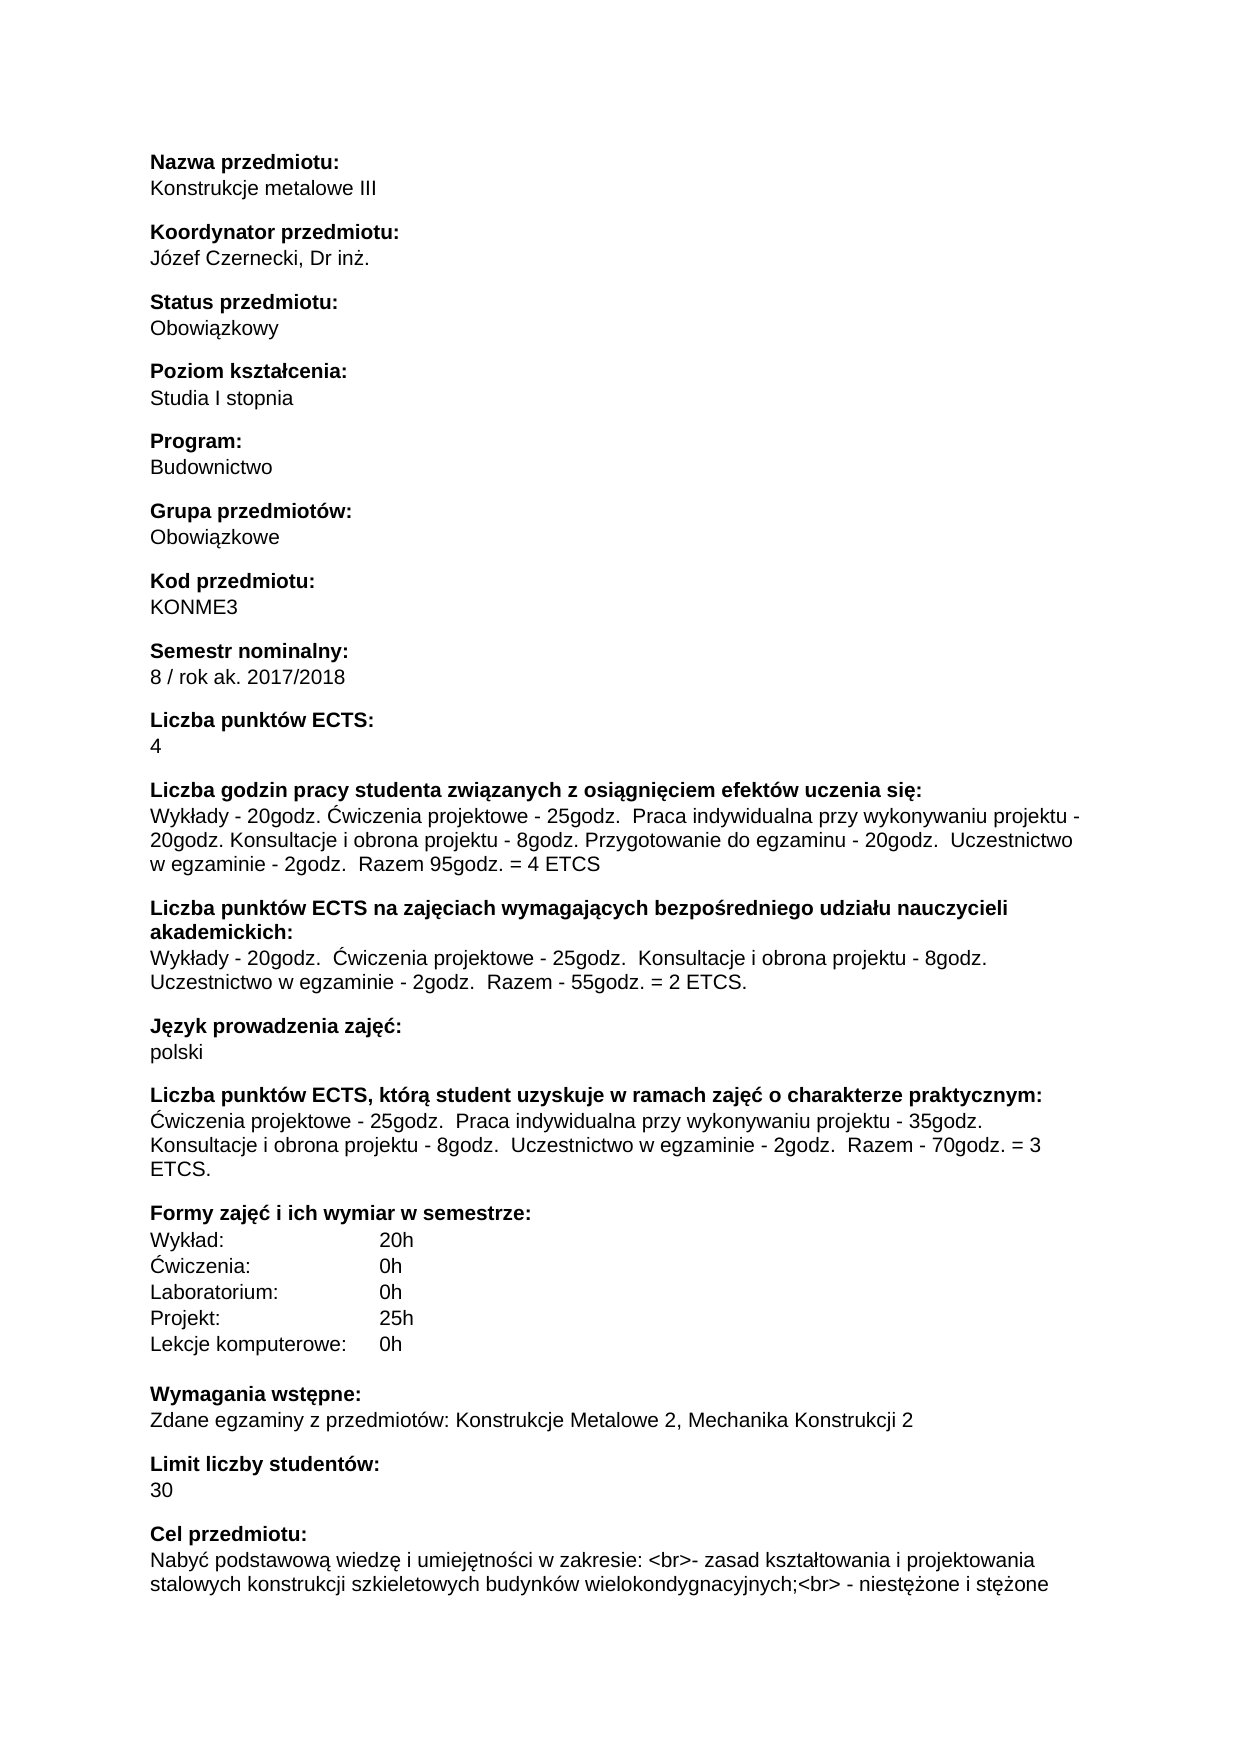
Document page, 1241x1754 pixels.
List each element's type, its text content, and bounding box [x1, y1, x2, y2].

text Kod przedmiotu: [150, 569, 1090, 593]
text Cel przedmiotu: [150, 1521, 1090, 1545]
text Program: [150, 429, 1090, 453]
text polski [150, 1039, 1090, 1063]
text Józef Czernecki, Dr inż. [150, 246, 1090, 270]
text KONME3 [150, 595, 1090, 619]
text Budownictwo [150, 455, 1090, 479]
text Status przedmiotu: [150, 289, 1090, 313]
table_cell 0h [369, 1278, 597, 1304]
text Wykłady - 20godz. Ćwiczenia projektowe - 25godz. Praca indywidualna przy wykonywaniu projektu - 20godz. Konsultacje i obrona projektu - 8godz. Przygotowanie do egzaminu - 20godz. Uczestnictwo w egzaminie - 2godz. Razem 95godz. = 4 ETCS [150, 804, 1090, 876]
text Limit liczby studentów: [150, 1452, 1090, 1476]
table_header 20h [369, 1228, 597, 1252]
text Wykłady - 20godz. Ćwiczenia projektowe - 25godz. Konsultacje i obrona projektu - 8godz. Uczestnictwo w egzaminie - 2godz. Razem - 55godz. = 2 ETCS. [150, 946, 1090, 994]
text Liczba godzin pracy studenta związanych z osiągnięciem efektów uczenia się: [150, 778, 1090, 802]
table_cell 0h [369, 1252, 597, 1278]
text Semestr nominalny: [150, 638, 1090, 662]
text Poziom kształcenia: [150, 359, 1090, 383]
text 30 [150, 1478, 1090, 1502]
text Grupa przedmiotów: [150, 499, 1090, 523]
table_header Wykład: [140, 1228, 367, 1252]
table_cell 25h [369, 1304, 597, 1330]
text Liczba punktów ECTS: [150, 708, 1090, 732]
text Formy zajęć i ich wymiar w semestrze: [150, 1201, 1090, 1225]
table_cell Lekcje komputerowe: [140, 1332, 367, 1356]
text Konstrukcje metalowe III [150, 176, 1090, 200]
text Koordynator przedmiotu: [150, 220, 1090, 244]
text Obowiązkowy [150, 316, 1090, 339]
table_cell 0h [369, 1330, 597, 1356]
text Ćwiczenia projektowe - 25godz. Praca indywidualna przy wykonywaniu projektu - 35godz. Konsultacje i obrona projektu - 8godz. Uczestnictwo w egzaminie - 2godz. Razem - 70godz. = 3 ETCS. [150, 1109, 1090, 1181]
text Liczba punktów ECTS na zajęciach wymagających bezpośredniego udziału nauczycieli akademickich: [150, 896, 1090, 944]
text 4 [150, 734, 1090, 758]
table_cell Laboratorium: [140, 1280, 367, 1304]
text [150, 1547, 1090, 1595]
text Zdane egzaminy z przedmiotów: Konstrukcje Metalowe 2, Mechanika Konstrukcji 2 [150, 1408, 1090, 1432]
table_cell Ćwiczenia: [140, 1254, 367, 1278]
text Liczba punktów ECTS, którą student uzyskuje w ramach zajęć o charakterze praktycznym: [150, 1083, 1090, 1107]
text Obowiązkowe [150, 525, 1090, 549]
text Nazwa przedmiotu: [150, 150, 1090, 174]
text Wymagania wstępne: [150, 1382, 1090, 1406]
text Język prowadzenia zajęć: [150, 1013, 1090, 1037]
text 8 / rok ak. 2017/2018 [150, 664, 1090, 688]
table_cell Projekt: [140, 1306, 367, 1330]
text Studia I stopnia [150, 385, 1090, 409]
